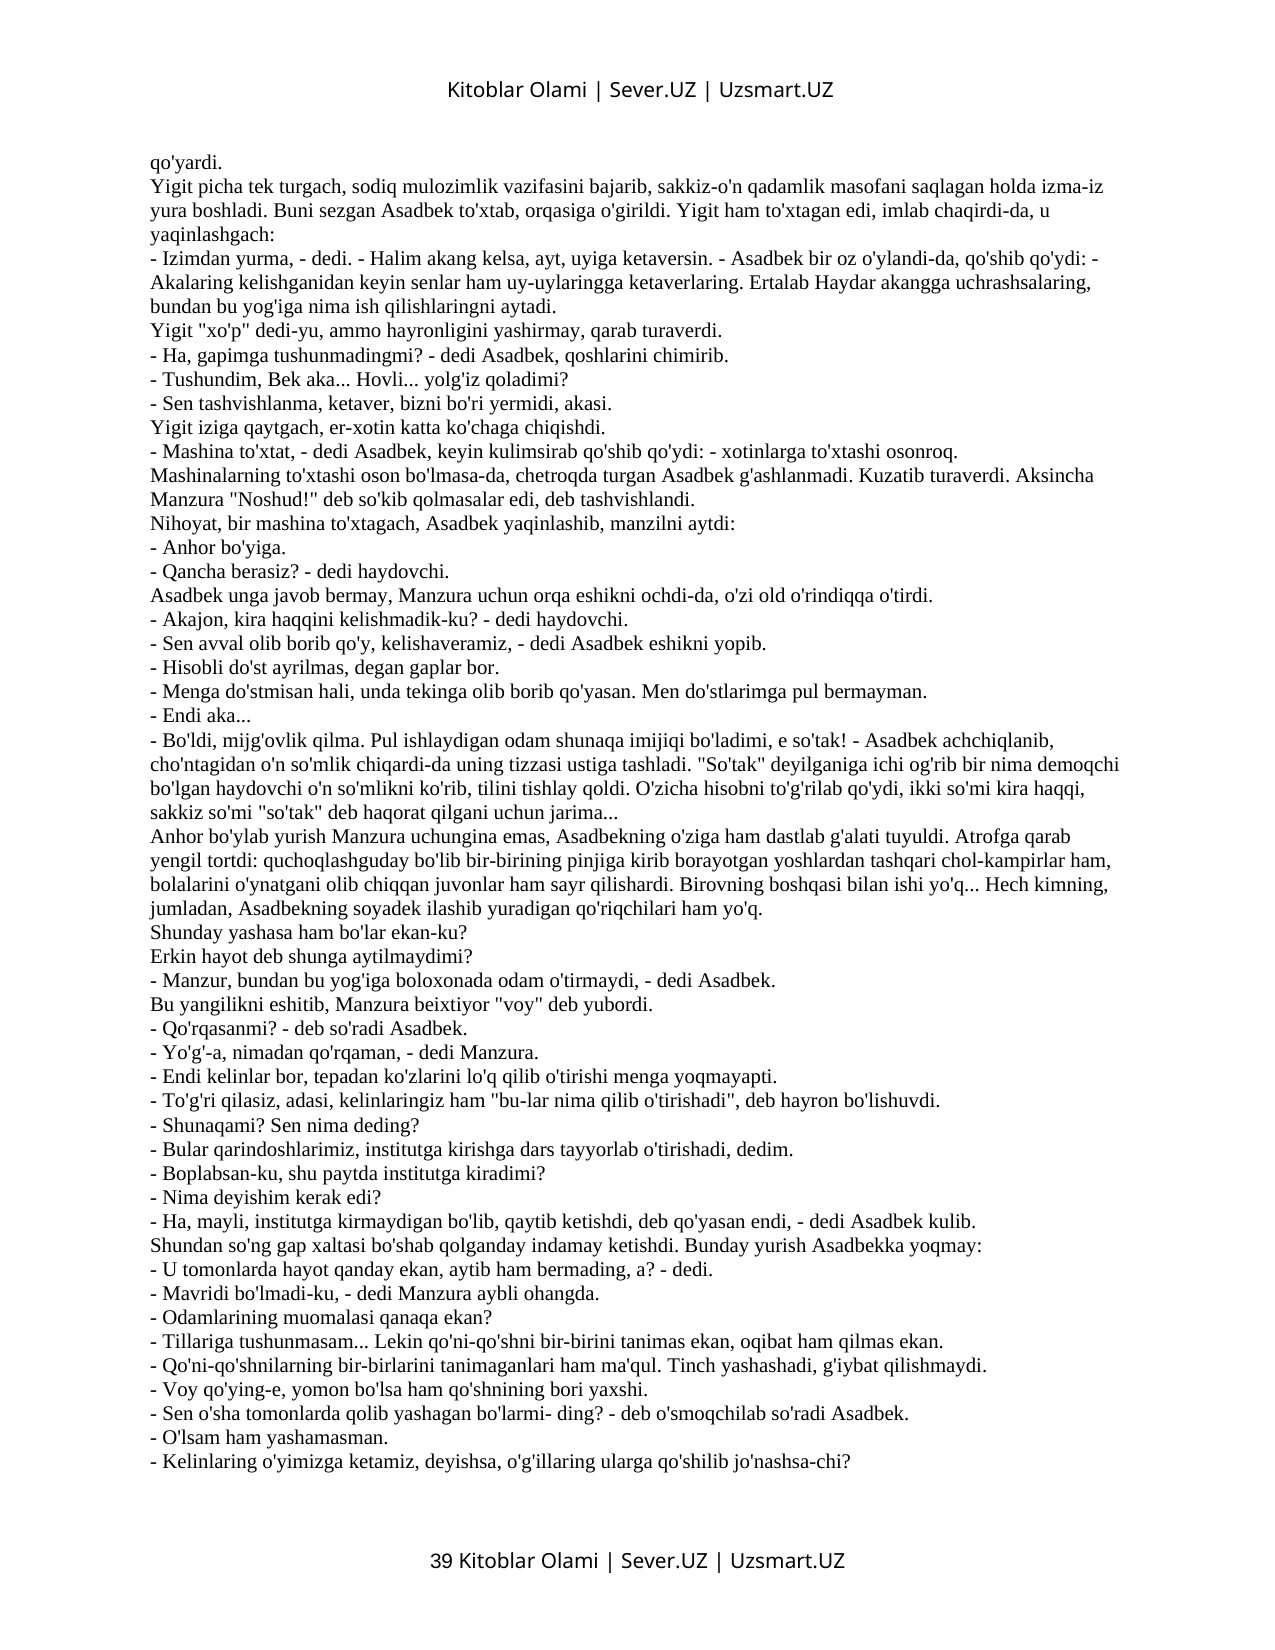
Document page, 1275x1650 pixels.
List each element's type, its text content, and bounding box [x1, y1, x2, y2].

text - Bular qarindoshlarimiz, institutga kirishga dars tayyorlab o'tirishadi, dedim. [150, 1137, 1125, 1161]
text - Manzur, bundan bu yog'iga boloxonada odam o'tirmaydi, - dedi Asadbek. [150, 968, 1125, 992]
text Yigit "xo'p" dedi-yu, ammo hayronligini yashirmay, qarab turaverdi. [150, 318, 1125, 342]
text - Mashina to'xtat, - dedi Asadbek, keyin kulimsirab qo'shib qo'ydi: - xotinlarga to'xtashi osonroq. [150, 439, 1125, 463]
text Erkin hayot deb shunga aytilmaydimi? [150, 944, 1125, 968]
text - Anhor bo'yiga. [150, 535, 1125, 559]
text - Hisobli do'st ayrilmas, degan gaplar bor. [150, 655, 1125, 679]
text - Odamlarining muomalasi qanaqa ekan? [150, 1305, 1125, 1329]
text Yigit picha tek turgach, sodiq mulozimlik vazifasini bajarib, sakkiz-o'n qadamlik masofani saqlagan holda izma-iz yura boshladi. Buni sezgan Asadbek to'xtab, orqasiga o'girildi. Yigit ham to'xtagan edi, imlab chaqirdi-da, u yaqinlashgach: [150, 174, 1125, 246]
text - Mavridi bo'lmadi-ku, - dedi Manzura aybli ohangda. [150, 1281, 1125, 1305]
text Anhor bo'ylab yurish Manzura uchungina emas, Asadbekning o'ziga ham dastlab g'alati tuyuldi. Atrofga qarab yengil tortdi: quchoqlashguday bo'lib bir-birining pinjiga kirib borayotgan yoshlardan tashqari chol-kampirlar ham, bolalarini o'ynatgani olib chiqqan juvonlar ham sayr qilishardi. Birovning boshqasi bilan ishi yo'q... Hech kimning, jumladan, Asadbekning soyadek ilashib yuradigan qo'riqchilari ham yo'q. [150, 824, 1125, 920]
text - Tushundim, Bek aka... Hovli... yolg'iz qoladimi? [150, 367, 1125, 391]
text - Tillariga tushunmasam... Lekin qo'ni-qo'shni bir-birini tanimas ekan, oqibat ham qilmas ekan. [150, 1329, 1125, 1353]
text - Ha, gapimga tushunmadingmi? - dedi Asadbek, qoshlarini chimirib. [150, 342, 1125, 367]
text - Bo'ldi, mijg'ovlik qilma. Pul ishlaydigan odam shunaqa imijiqi bo'ladimi, e so'tak! - Asadbek achchiqlanib, cho'ntagidan o'n so'mlik chiqardi-da uning tizzasi ustiga tashladi. "So'tak" deyilganiga ichi og'rib bir nima demoqchi bo'lgan haydovchi o'n so'mlikni ko'rib, tilini tishlay qoldi. O'zicha hisobni to'g'rilab qo'ydi, ikki so'mi kira haqqi, sakkiz so'mi "so'tak" deb haqorat qilgani uchun jarima... [150, 727, 1125, 824]
text Shundan so'ng gap xaltasi bo'shab qolganday indamay ketishdi. Bunday yurish Asadbekka yoqmay: [150, 1233, 1125, 1257]
text - Boplabsan-ku, shu paytda institutga kiradimi? [150, 1161, 1125, 1185]
text - Qancha berasiz? - dedi haydovchi. [150, 559, 1125, 583]
text - Shunaqami? Sen nima deding? [150, 1112, 1125, 1137]
text Yigit iziga qaytgach, er-xotin katta ko'chaga chiqishdi. [150, 415, 1125, 439]
text - Nima deyishim kerak edi? [150, 1185, 1125, 1209]
text - Kelinlaring o'yimizga ketamiz, deyishsa, o'g'illaring ularga qo'shilib jo'nashsa-chi? [150, 1449, 1125, 1473]
text Bu yangilikni eshitib, Manzura beixtiyor "voy" deb yubordi. [150, 992, 1125, 1016]
text - To'g'ri qilasiz, adasi, kelinlaringiz ham "bu-lar nima qilib o'tirishadi", deb hayron bo'lishuvdi. [150, 1088, 1125, 1112]
text - Qo'rqasanmi? - deb so'radi Asadbek. [150, 1016, 1125, 1040]
text - Qo'ni-qo'shnilarning bir-birlarini tanimaganlari ham ma'qul. Tinch yashashadi, g'iybat qilishmaydi. [150, 1353, 1125, 1377]
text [150, 150, 1125, 174]
text - Endi kelinlar bor, tepadan ko'zlarini lo'q qilib o'tirishi menga yoqmayapti. [150, 1064, 1125, 1088]
text - Akajon, kira haqqini kelishmadik-ku? - dedi haydovchi. [150, 607, 1125, 631]
text Mashinalarning to'xtashi oson bo'lmasa-da, chetroqda turgan Asadbek g'ashlanmadi. Kuzatib turaverdi. Aksincha Manzura "Noshud!" deb so'kib qolmasalar edi, deb tashvishlandi. [150, 463, 1125, 511]
text Shunday yashasa ham bo'lar ekan-ku? [150, 920, 1125, 944]
text - Endi aka... [150, 703, 1125, 727]
text - Ha, mayli, institutga kirmaydigan bo'lib, qaytib ketishdi, deb qo'yasan endi, - dedi Asadbek kulib. [150, 1209, 1125, 1233]
text - Yo'g'-a, nimadan qo'rqaman, - dedi Manzura. [150, 1040, 1125, 1064]
text - Izimdan yurma, - dedi. - Halim akang kelsa, ayt, uyiga ketaversin. - Asadbek bir oz o'ylandi-da, qo'shib qo'ydi: - Akalaring kelishganidan keyin senlar ham uy-uylaringga ketaverlaring. Ertalab Haydar akangga uchrashsalaring, bundan bu yog'iga nima ish qilishlaringni aytadi. [150, 246, 1125, 318]
text - Voy qo'ying-e, yomon bo'lsa ham qo'shnining bori yaxshi. [150, 1377, 1125, 1401]
text - Sen avval olib borib qo'y, kelishaveramiz, - dedi Asadbek eshikni yopib. [150, 631, 1125, 655]
text - O'lsam ham yashamasman. [150, 1425, 1125, 1449]
text Nihoyat, bir mashina to'xtagach, Asadbek yaqinlashib, manzilni aytdi: [150, 511, 1125, 535]
text Asadbek unga javob bermay, Manzura uchun orqa eshikni ochdi-da, o'zi old o'rindiqqa o'tirdi. [150, 583, 1125, 607]
text - Sen tashvishlanma, ketaver, bizni bo'ri yermidi, akasi. [150, 391, 1125, 415]
text - U tomonlarda hayot qanday ekan, aytib ham bermading, a? - dedi. [150, 1257, 1125, 1281]
text - Sen o'sha tomonlarda qolib yashagan bo'larmi- ding? - deb o'smoqchilab so'radi Asadbek. [150, 1401, 1125, 1425]
text - Menga do'stmisan hali, unda tekinga olib borib qo'yasan. Men do'stlarimga pul bermayman. [150, 679, 1125, 703]
